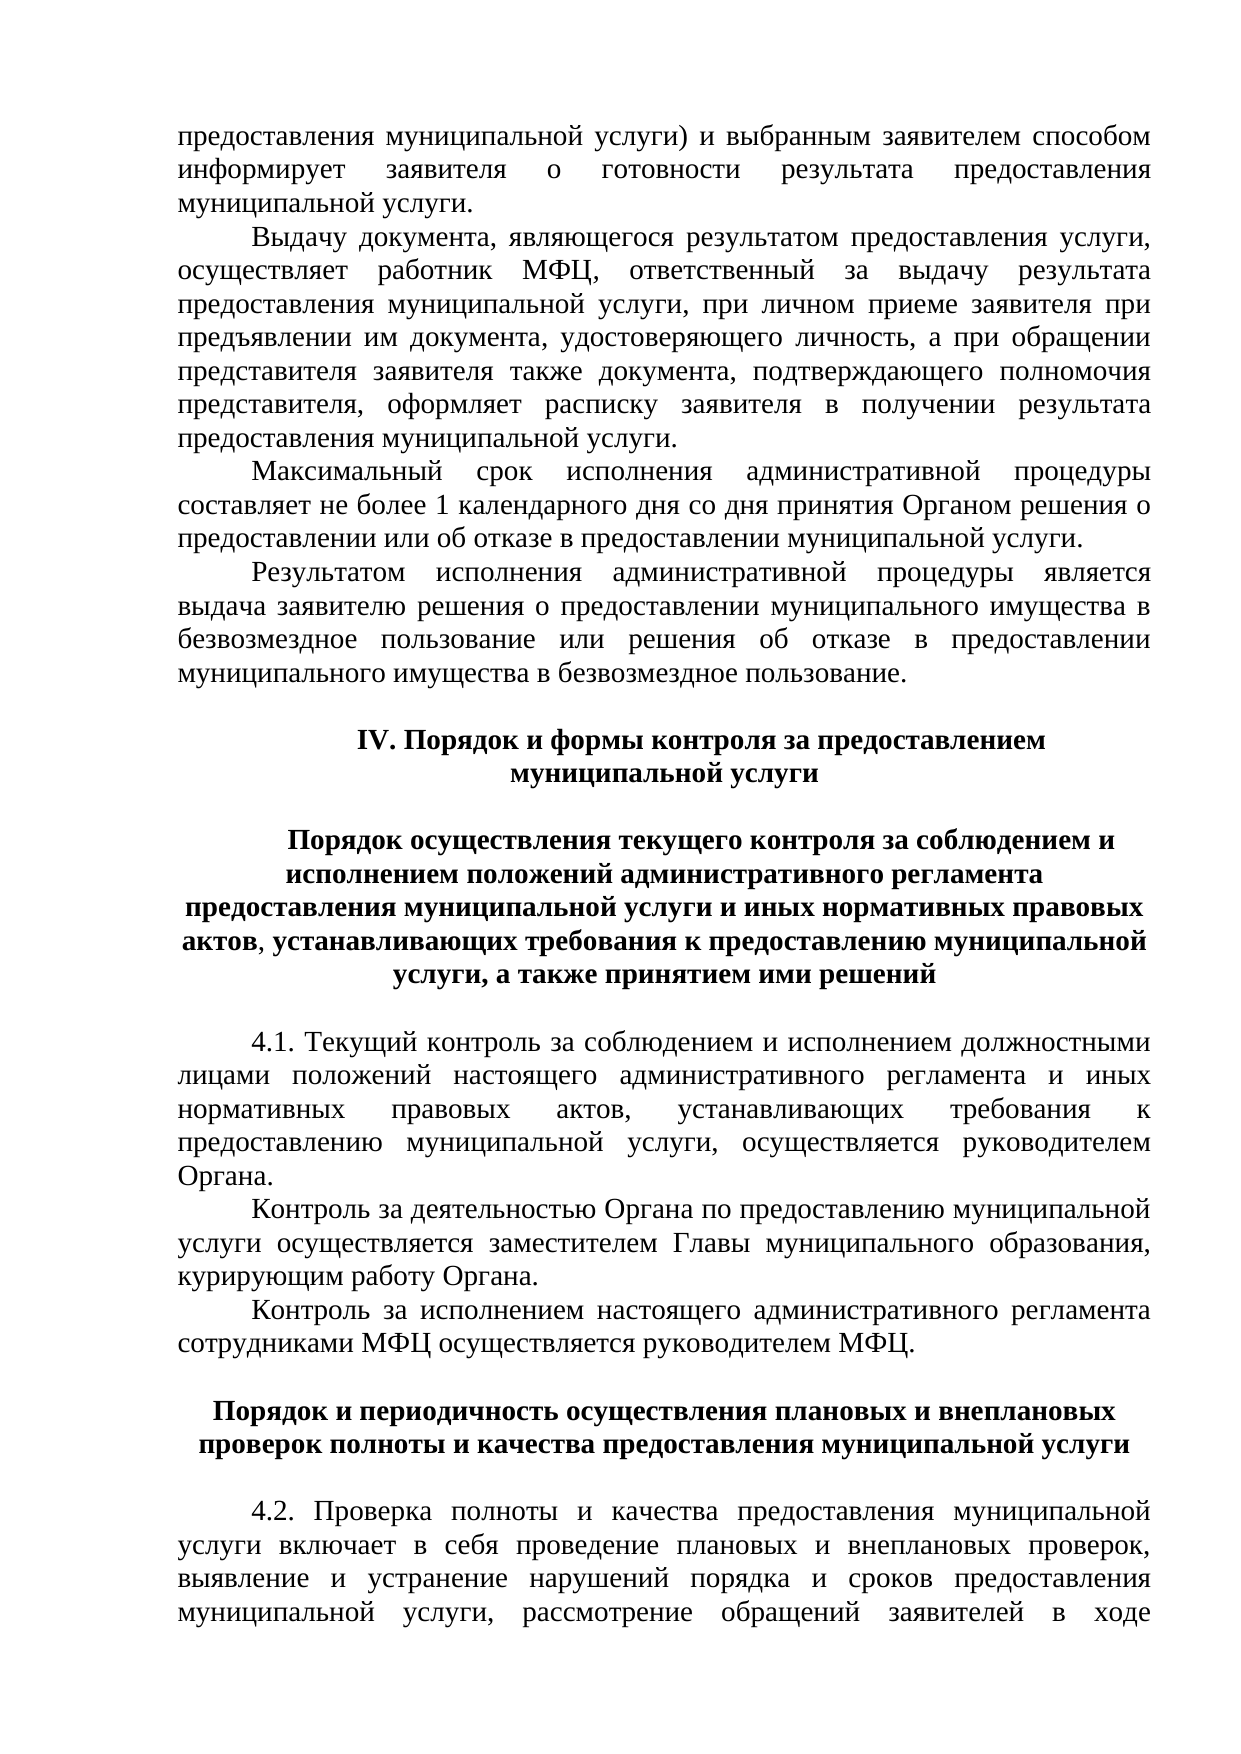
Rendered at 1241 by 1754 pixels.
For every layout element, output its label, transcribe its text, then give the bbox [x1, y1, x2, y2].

text Контроль за исполнением настоящего административного регламента сотрудниками МФЦ осуществляется руководителем МФЦ. [177, 1292, 1152, 1359]
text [177, 118, 1152, 219]
text Выдачу документа, являющегося результатом предоставления услуги, осуществляет работник МФЦ, ответственный за выдачу результата предоставления муниципальной услуги, при личном приеме заявителя при предъявлении им документа, удостоверяющего личность, а при обращении представителя заявителя также документа, подтверждающего полномочия представителя, оформляет расписку заявителя в получении результата предоставления муниципальной услуги. [177, 219, 1152, 453]
text Результатом исполнения административной процедуры является выдача заявителю решения о предоставлении муниципального имущества в безвозмездное пользование или решения об отказе в предоставлении муниципального имущества в безвозмездное пользование. [177, 554, 1152, 688]
text Максимальный срок исполнения административной процедуры составляет не более 1 календарного дня со дня принятия Органом решения о предоставлении или об отказе в предоставлении муниципальной услуги. [177, 453, 1152, 554]
text Контроль за деятельностью Органа по предоставлению муниципальной услуги осуществляется заместителем Главы муниципального образования, курирующим работу Органа. [177, 1191, 1152, 1292]
text 4.1. Текущий контроль за соблюдением и исполнением должностными лицами положений настоящего административного регламента и иных нормативных правовых актов, устанавливающих требования к предоставлению муниципальной услуги, осуществляется руководителем Органа. [177, 1024, 1152, 1191]
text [177, 1493, 1152, 1627]
text IV. Порядок и формы контроля за предоставлением муниципальной услуги [177, 722, 1152, 789]
text Порядок и периодичность осуществления плановых и внеплановых проверок полноты и качества предоставления муниципальной услуги [177, 1393, 1152, 1460]
text Порядок осуществления текущего контроля за соблюдением и исполнением положений административного регламента предоставления муниципальной услуги и иных нормативных правовых актов, устанавливающих требования к предоставлению муниципальной услуги, а также принятием ими решений [177, 822, 1152, 990]
